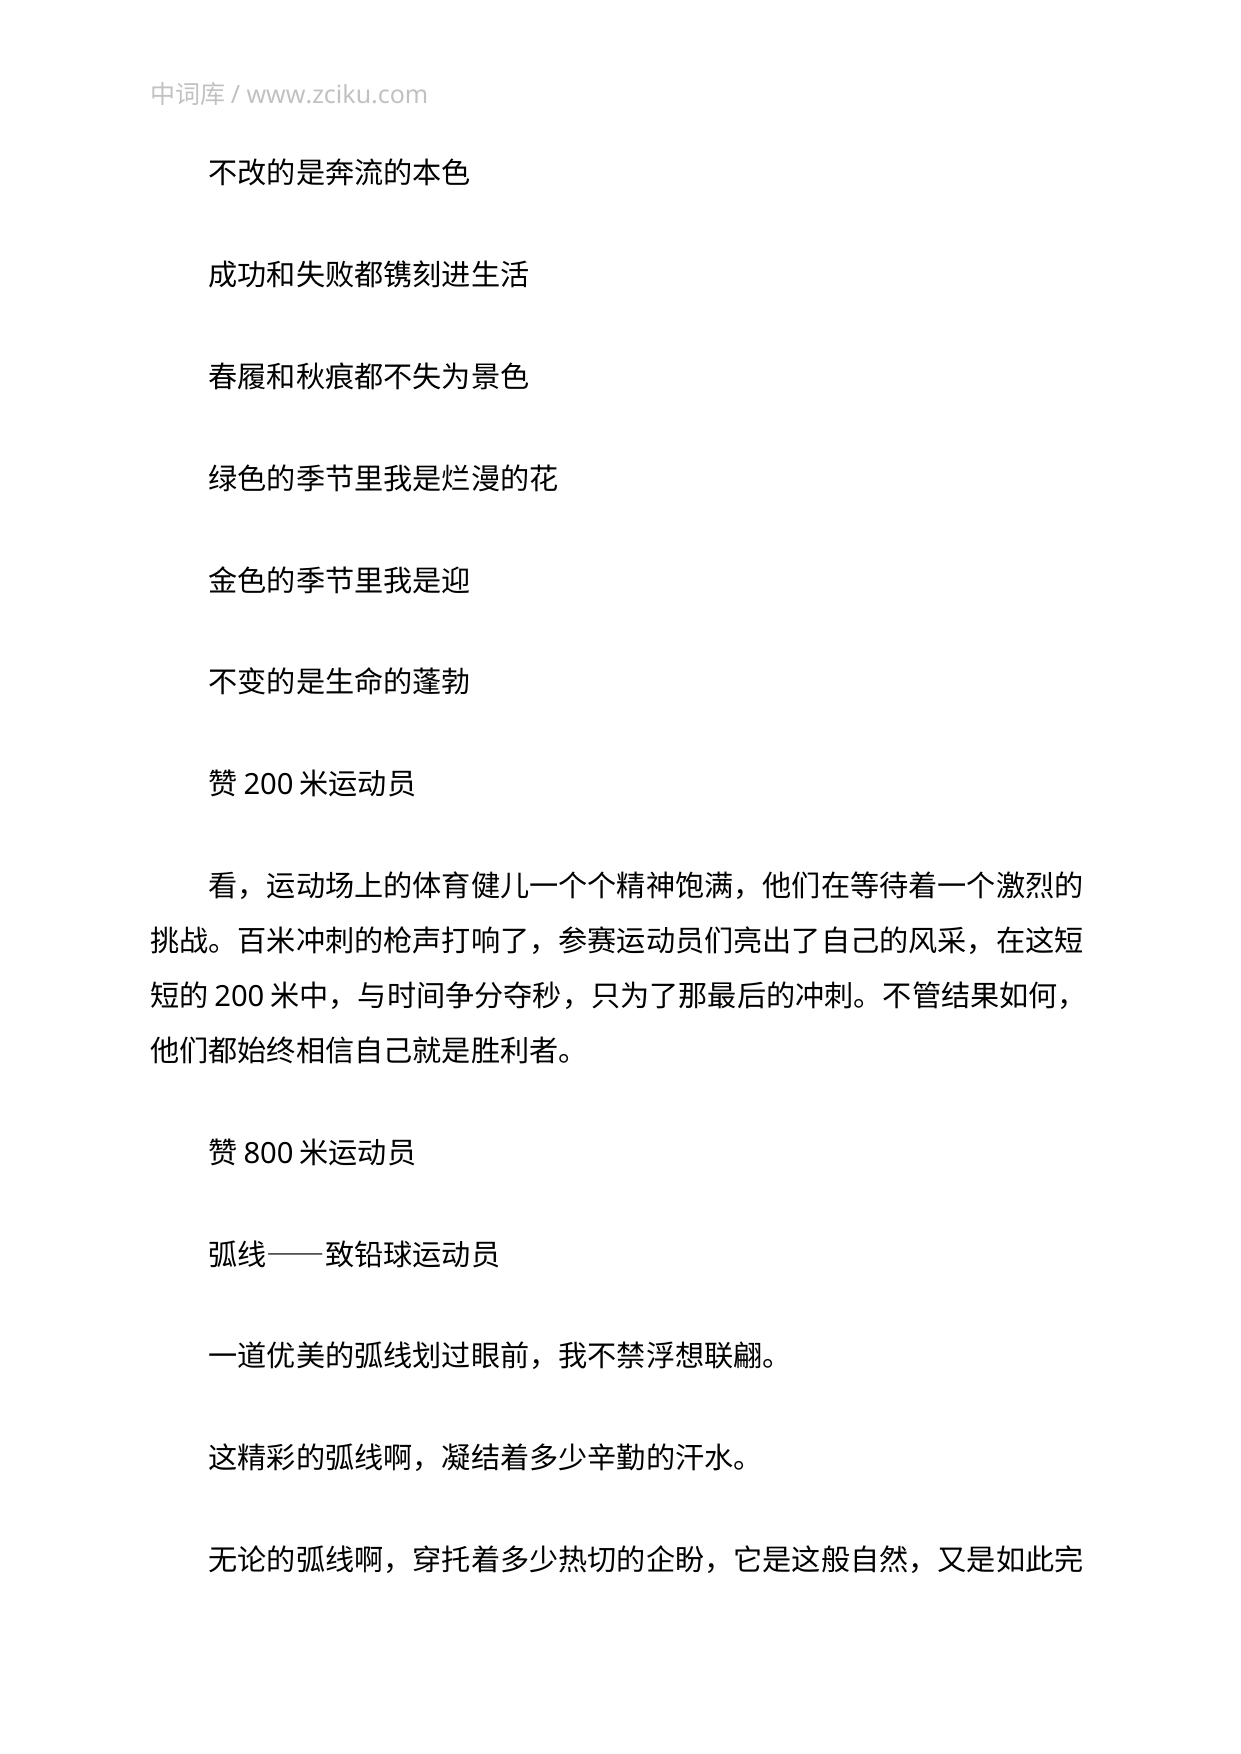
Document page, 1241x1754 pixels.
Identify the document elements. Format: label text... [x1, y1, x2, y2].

text 弧线——致铅球运动员 [150, 1231, 1090, 1273]
text 一道优美的弧线划过眼前，我不禁浮想联翩。 [150, 1333, 1090, 1375]
text 金色的季节里我是迎 [150, 557, 1090, 599]
text 这精彩的弧线啊，凝结着多少辛勤的汗水。 [150, 1435, 1090, 1477]
text 赞200米运动员 [150, 761, 1090, 803]
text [150, 1536, 1090, 1579]
text 不变的是生命的蓬勃 [150, 659, 1090, 701]
text 春履和秋痕都不失为景色 [150, 353, 1090, 396]
text 不改的是奔流的本色 [150, 150, 1090, 192]
text 赞800米运动员 [150, 1129, 1090, 1172]
text 成功和失败都镌刻进生活 [150, 252, 1090, 294]
text 绿色的季节里我是烂漫的花 [150, 455, 1090, 498]
text 看，运动场上的体育健儿一个个精神饱满，他们在等待着一个激烈的挑战。百米冲刺的枪声打响了，参赛运动员们亮出了自己的风采，在这短短的200米中，与时间争分夺秒，只为了那最后的冲刺。不管结果如何，他们都始终相信自己就是胜利者。 [150, 863, 1090, 1070]
